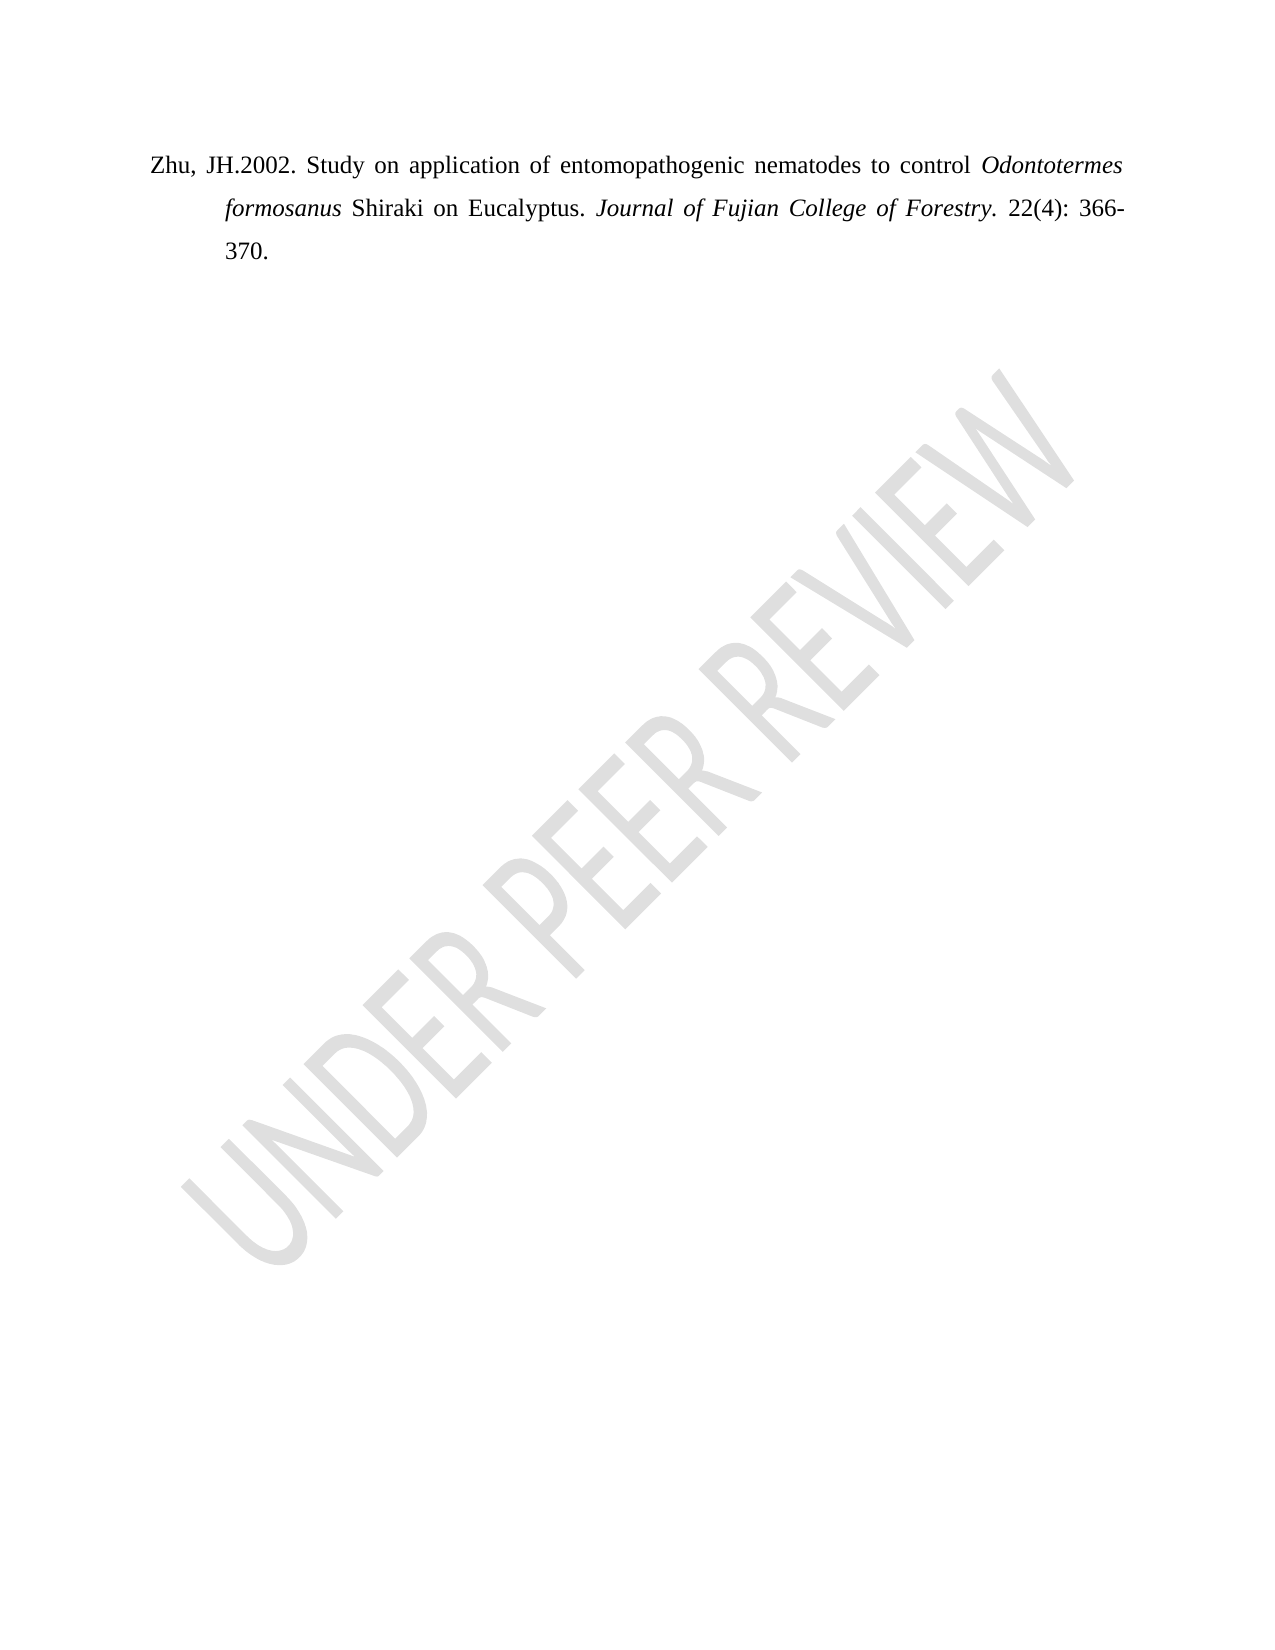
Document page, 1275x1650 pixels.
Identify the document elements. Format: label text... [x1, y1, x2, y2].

text Zhu, JH.2002. Study on application of entomopathogenic nematodes to control Odontotermes formosanus Shiraki on Eucalyptus. Journal of Fujian College of Forestry. 22(4): 366-370. [150, 150, 1125, 265]
